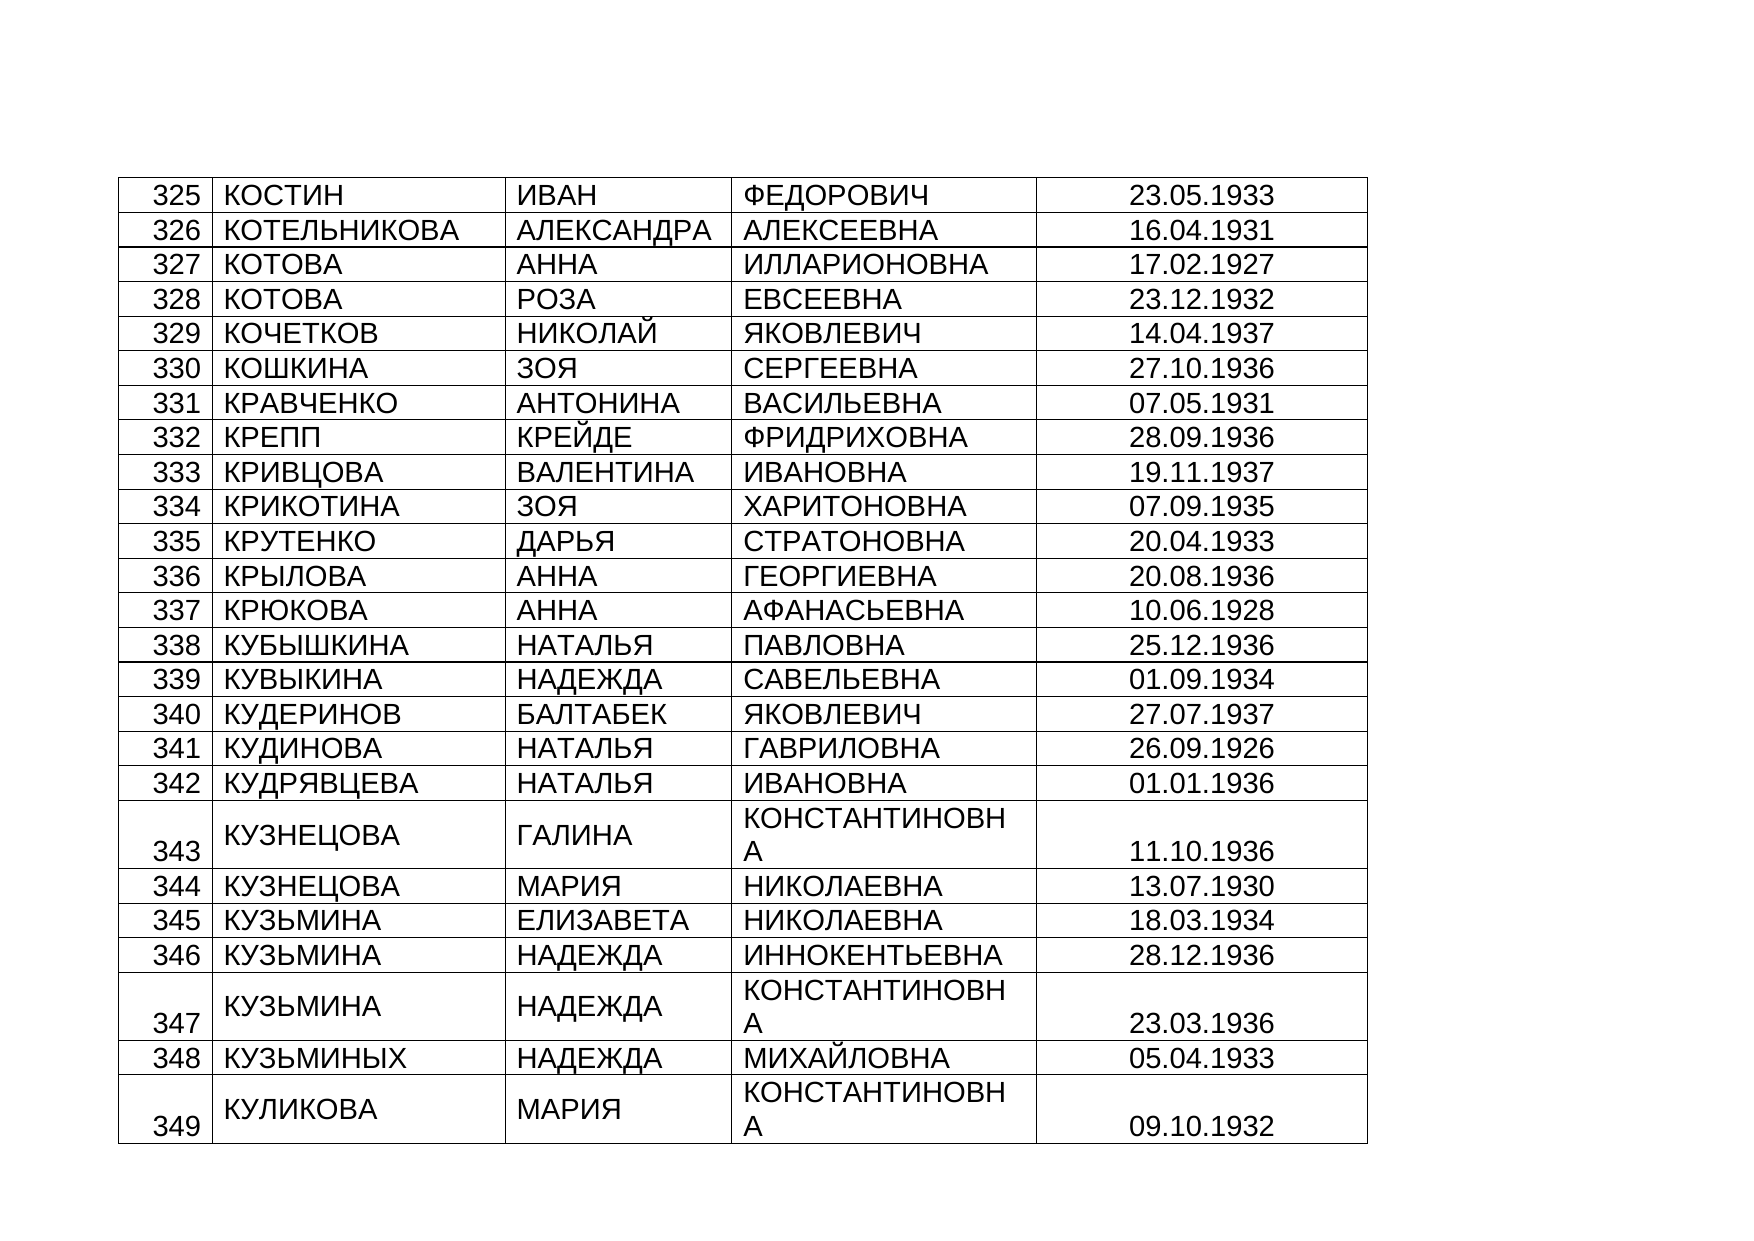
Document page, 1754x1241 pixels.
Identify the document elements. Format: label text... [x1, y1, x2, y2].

table_cell 325 [119, 178, 212, 212]
table_cell 348 [119, 1041, 212, 1074]
table_cell 23.03.1936 [1037, 973, 1367, 1040]
table_cell 07.05.1931 [1037, 386, 1367, 419]
table_cell 334 [119, 490, 212, 523]
table_cell ГЕОРГИЕВНА [732, 559, 1036, 592]
table_cell САВЕЛЬЕВНА [732, 663, 1036, 696]
table_cell 329 [119, 317, 212, 350]
table_cell ЯКОВЛЕВИЧ [732, 317, 1036, 350]
table_cell ИВАНОВНА [732, 766, 1036, 800]
table_cell КУЛИКОВА [213, 1075, 505, 1142]
table_cell 27.10.1936 [1037, 351, 1367, 385]
table_cell 338 [119, 628, 212, 661]
table_cell КУДРЯВЦЕВА [213, 766, 505, 800]
table_cell КУБЫШКИНА [213, 628, 505, 661]
table_cell ГАВРИЛОВНА [732, 732, 1036, 765]
table_cell АЛЕКСАНДРА [506, 213, 731, 246]
table_cell ФЕДОРОВИЧ [732, 178, 1036, 212]
table_cell ВАСИЛЬЕВНА [732, 386, 1036, 419]
table_cell 07.09.1935 [1037, 490, 1367, 523]
table_cell КУЗЬМИНА [213, 973, 505, 1040]
table_cell НИКОЛАЕВНА [732, 904, 1036, 937]
table_cell КУВЫКИНА [213, 663, 505, 696]
table_cell НАДЕЖДА [506, 938, 731, 972]
table_cell БАЛТАБЕК [506, 697, 731, 731]
table_cell КУЗНЕЦОВА [213, 869, 505, 902]
table_cell 337 [119, 593, 212, 627]
table_cell НАТАЛЬЯ [506, 766, 731, 800]
table_cell 340 [119, 697, 212, 731]
table_cell КРЫЛОВА [213, 559, 505, 592]
table_cell 27.07.1937 [1037, 697, 1367, 731]
table_cell АЛЕКСЕЕВНА [732, 213, 1036, 246]
table_cell 26.09.1926 [1037, 732, 1367, 765]
table_cell 333 [119, 455, 212, 488]
table_cell 345 [119, 904, 212, 937]
table_cell КОНСТАНТИНОВНА [732, 973, 1036, 1040]
table_cell 05.04.1933 [1037, 1041, 1367, 1074]
table_cell АННА [506, 593, 731, 627]
table_cell 341 [119, 732, 212, 765]
table_cell ИВАНОВНА [732, 455, 1036, 488]
table_cell КРИКОТИНА [213, 490, 505, 523]
table_cell КРУТЕНКО [213, 524, 505, 558]
table_cell 335 [119, 524, 212, 558]
table_cell КОНСТАНТИНОВНА [732, 801, 1036, 868]
table_cell НИКОЛАЙ [506, 317, 731, 350]
table_cell КОТОВА [213, 282, 505, 316]
table_cell ПАВЛОВНА [732, 628, 1036, 661]
table_cell КОСТИН [213, 178, 505, 212]
table_cell ЗОЯ [506, 490, 731, 523]
table_cell МАРИЯ [506, 869, 731, 902]
table_cell 330 [119, 351, 212, 385]
table_cell 19.11.1937 [1037, 455, 1367, 488]
table_cell КУЗНЕЦОВА [213, 801, 505, 868]
table_cell КОТОВА [213, 248, 505, 281]
table_cell КОШКИНА [213, 351, 505, 385]
table_cell 326 [119, 213, 212, 246]
table_cell 01.09.1934 [1037, 663, 1367, 696]
table_cell АНТОНИНА [506, 386, 731, 419]
table_cell КУЗЬМИНЫХ [213, 1041, 505, 1074]
table_cell КРЕПП [213, 420, 505, 454]
table_cell 10.06.1928 [1037, 593, 1367, 627]
table_cell 20.04.1933 [1037, 524, 1367, 558]
table_cell 331 [119, 386, 212, 419]
table_cell АННА [506, 248, 731, 281]
table_cell 343 [119, 801, 212, 868]
table_cell ЕВСЕЕВНА [732, 282, 1036, 316]
table_cell АФАНАСЬЕВНА [732, 593, 1036, 627]
table_cell 18.03.1934 [1037, 904, 1367, 937]
table_cell НАДЕЖДА [506, 663, 731, 696]
table_cell КУДЕРИНОВ [213, 697, 505, 731]
table_cell КРИВЦОВА [213, 455, 505, 488]
table_cell КУЗЬМИНА [213, 904, 505, 937]
table_cell 25.12.1936 [1037, 628, 1367, 661]
table_cell ЗОЯ [506, 351, 731, 385]
table_cell КОНСТАНТИНОВНА [732, 1075, 1036, 1142]
table_cell НАТАЛЬЯ [506, 732, 731, 765]
table_cell 342 [119, 766, 212, 800]
table_cell АННА [506, 559, 731, 592]
table_cell ИННОКЕНТЬЕВНА [732, 938, 1036, 972]
table_cell 16.04.1931 [1037, 213, 1367, 246]
table_cell НИКОЛАЕВНА [732, 869, 1036, 902]
table_cell ФРИДРИХОВНА [732, 420, 1036, 454]
table_cell 01.01.1936 [1037, 766, 1367, 800]
table_cell 23.12.1932 [1037, 282, 1367, 316]
table_cell КРЕЙДЕ [506, 420, 731, 454]
table_cell 327 [119, 248, 212, 281]
table_cell КУЗЬМИНА [213, 938, 505, 972]
table_cell ИВАН [506, 178, 731, 212]
table_cell ИЛЛАРИОНОВНА [732, 248, 1036, 281]
table_cell КРАВЧЕНКО [213, 386, 505, 419]
table_cell МИХАЙЛОВНА [732, 1041, 1036, 1074]
table_cell 332 [119, 420, 212, 454]
table_cell 14.04.1937 [1037, 317, 1367, 350]
table_cell НАДЕЖДА [506, 1041, 731, 1074]
table_cell НАДЕЖДА [506, 973, 731, 1040]
table_cell МАРИЯ [506, 1075, 731, 1142]
table_cell КРЮКОВА [213, 593, 505, 627]
table_cell 11.10.1936 [1037, 801, 1367, 868]
table_cell ВАЛЕНТИНА [506, 455, 731, 488]
table_cell 09.10.1932 [1037, 1075, 1367, 1142]
table_cell НАТАЛЬЯ [506, 628, 731, 661]
table_cell 328 [119, 282, 212, 316]
table_cell 347 [119, 973, 212, 1040]
table_cell 28.09.1936 [1037, 420, 1367, 454]
table_cell КОЧЕТКОВ [213, 317, 505, 350]
table_cell КУДИНОВА [213, 732, 505, 765]
table_cell 17.02.1927 [1037, 248, 1367, 281]
table_cell ЯКОВЛЕВИЧ [732, 697, 1036, 731]
table_cell 349 [119, 1075, 212, 1142]
table_cell 346 [119, 938, 212, 972]
table_cell 20.08.1936 [1037, 559, 1367, 592]
table_cell СЕРГЕЕВНА [732, 351, 1036, 385]
table_cell ГАЛИНА [506, 801, 731, 868]
table_cell 13.07.1930 [1037, 869, 1367, 902]
table_cell РОЗА [506, 282, 731, 316]
table_cell 23.05.1933 [1037, 178, 1367, 212]
table_cell 28.12.1936 [1037, 938, 1367, 972]
table_cell СТРАТОНОВНА [732, 524, 1036, 558]
table_cell КОТЕЛЬНИКОВА [213, 213, 505, 246]
table_cell ДАРЬЯ [506, 524, 731, 558]
table_cell ХАРИТОНОВНА [732, 490, 1036, 523]
table_cell 339 [119, 663, 212, 696]
table_cell ЕЛИЗАВЕТА [506, 904, 731, 937]
table_cell 344 [119, 869, 212, 902]
table_cell 336 [119, 559, 212, 592]
